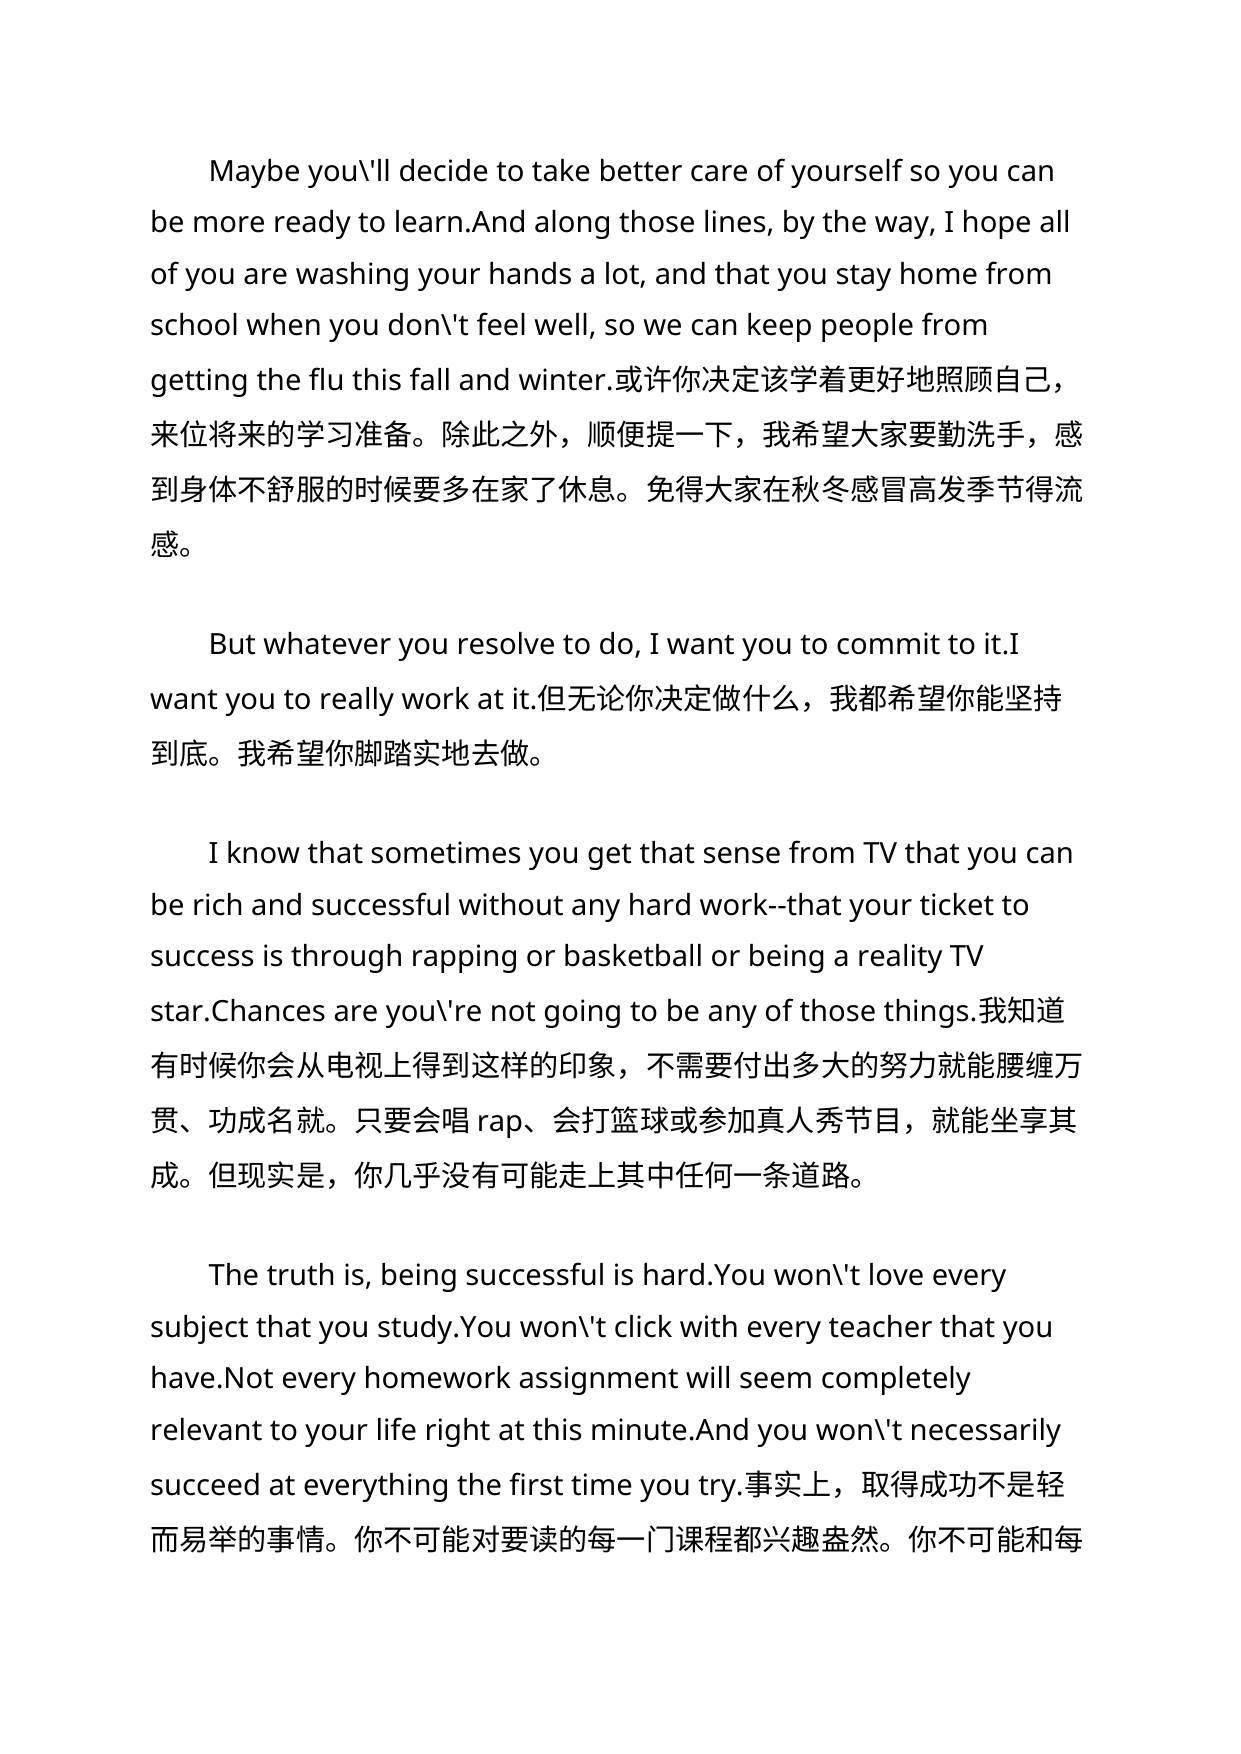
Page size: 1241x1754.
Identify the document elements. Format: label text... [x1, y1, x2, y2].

text But whatever you resolve to do, I want you to commit to it.I want you to really work at it.但无论你决定做什么，我都希望你能坚持到底。我希望你脚踏实地去做。 [150, 623, 1090, 773]
text I know that sometimes you get that sense from TV that you can be rich and successful without any hard work--that your ticket to success is through rapping or basketball or being a reality TV star.Chances are you\'re not going to be any of those things.我知道有时候你会从电视上得到这样的印象，不需要付出多大的努力就能腰缠万贯、功成名就。只要会唱rap、会打篮球或参加真人秀节目，就能坐享其成。但现实是，你几乎没有可能走上其中任何一条道路。 [150, 833, 1090, 1195]
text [150, 1255, 1090, 1559]
text Maybe you\'ll decide to take better care of yourself so you can be more ready to learn.And along those lines, by the way, I hope all of you are washing your hands a lot, and that you stay home from school when you don\'t feel well, so we can keep people from getting the flu this fall and winter.或许你决定该学着更好地照顾自己，来位将来的学习准备。除此之外，顺便提一下，我希望大家要勤洗手，感到身体不舒服的时候要多在家了休息。免得大家在秋冬感冒高发季节得流感。 [150, 150, 1090, 564]
